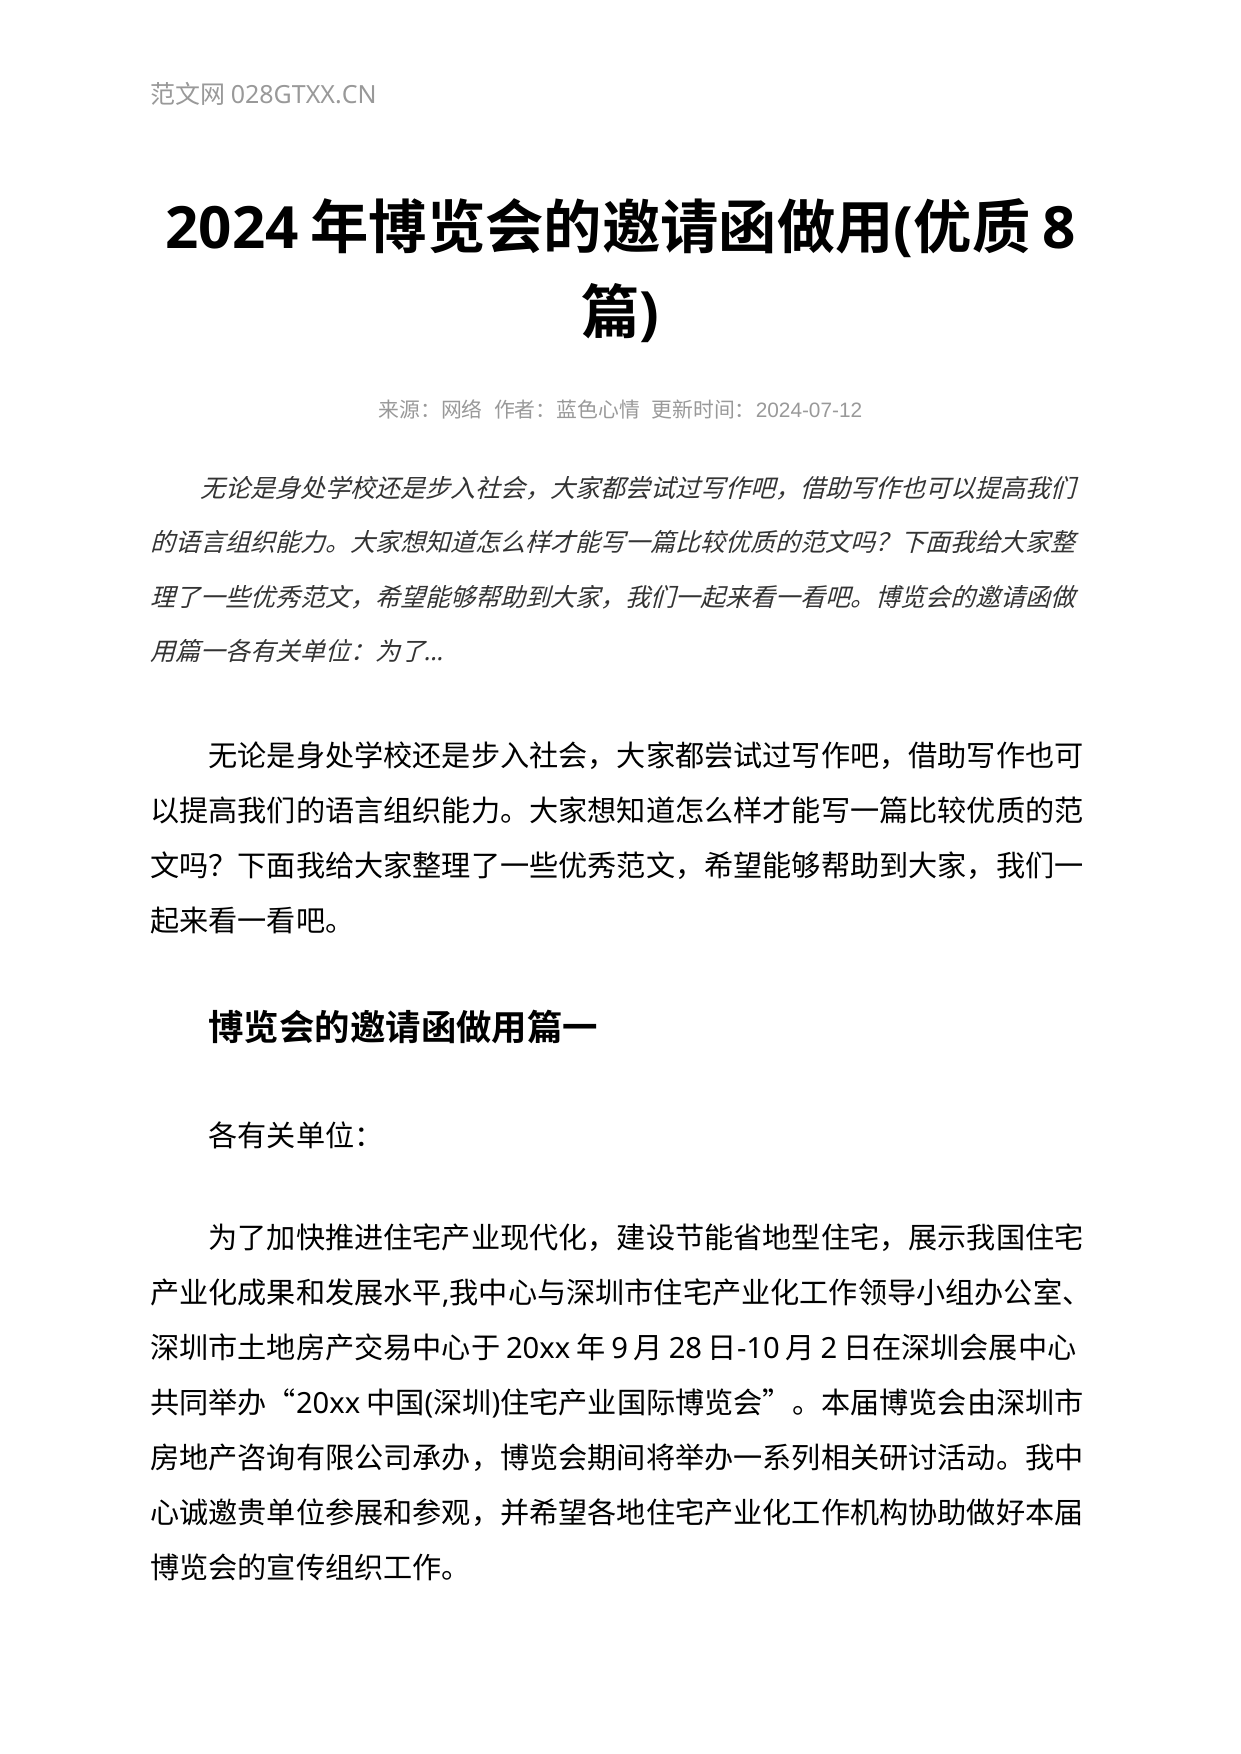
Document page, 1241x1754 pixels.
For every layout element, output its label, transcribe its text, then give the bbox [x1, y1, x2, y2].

text 来源：网络 作者：蓝色心情 更新时间：2024-07-12 [150, 398, 1090, 422]
text 无论是身处学校还是步入社会，大家都尝试过写作吧，借助写作也可以提高我们的语言组织能力。大家想知道怎么样才能写一篇比较优质的范文吗？下面我给大家整理了一些优秀范文，希望能够帮助到大家，我们一起来看一看吧。 [150, 733, 1090, 940]
subtitle 2024年博览会的邀请函做用(优质8篇) [150, 181, 1090, 351]
text 为了加快推进住宅产业现代化，建设节能省地型住宅，展示我国住宅产业化成果和发展水平,我中心与深圳市住宅产业化工作领导小组办公室、深圳市土地房产交易中心于20xx年9月28日-10月2日在深圳会展中心共同举办“20xx中国(深圳)住宅产业国际博览会”。本届博览会由深圳市房地产咨询有限公司承办，博览会期间将举办一系列相关研讨活动。我中心诚邀贵单位参展和参观，并希望各地住宅产业化工作机构协助做好本届博览会的宣传组织工作。 [150, 1214, 1090, 1587]
text 博览会的邀请函做用篇一 [150, 999, 1090, 1051]
text 各有关单位： [150, 1113, 1090, 1155]
text 无论是身处学校还是步入社会，大家都尝试过写作吧，借助写作也可以提高我们的语言组织能力。大家想知道怎么样才能写一篇比较优质的范文吗？下面我给大家整理了一些优秀范文，希望能够帮助到大家，我们一起来看一看吧。博览会的邀请函做用篇一各有关单位：为了... [150, 468, 1090, 668]
